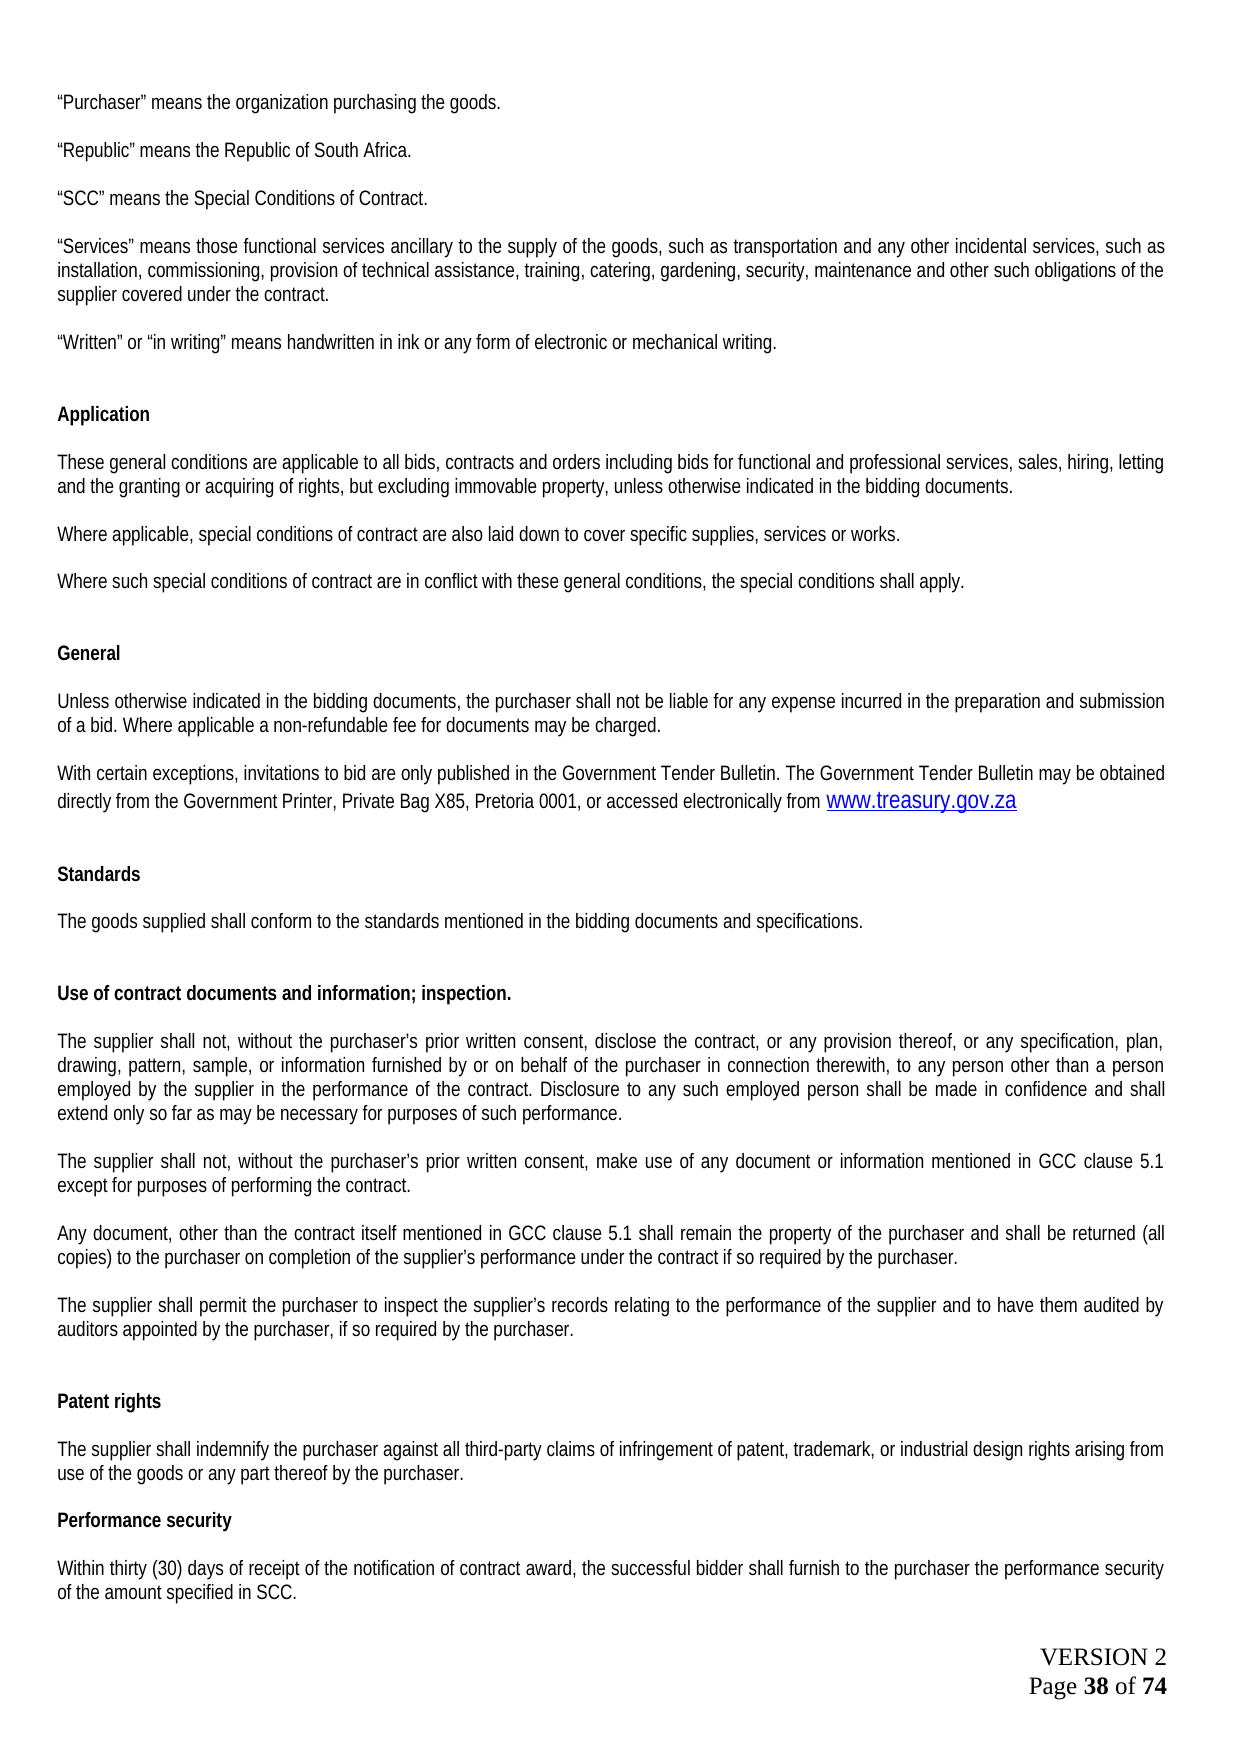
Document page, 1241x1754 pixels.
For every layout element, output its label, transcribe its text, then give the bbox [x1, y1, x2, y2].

list Application [57, 402, 1167, 426]
list Standards [57, 862, 1167, 886]
list With certain exceptions, invitations to bid are only published in the Government Tender Bulletin. The Government Tender Bulletin may be obtained directly from the Government Printer, Private Bag X85, Pretoria 0001, or accessed electronically from www.treasury.gov.za [57, 761, 1167, 814]
list Where applicable, special conditions of contract are also laid down to cover specific supplies, services or works. [57, 521, 1167, 545]
list “Republic” means the Republic of South Africa. [57, 138, 1167, 162]
list Where such special conditions of contract are in conflict with these general conditions, the special conditions shall apply. [57, 569, 1167, 593]
list Patent rights [57, 1389, 1167, 1413]
list Use of contract documents and information; inspection. [57, 981, 1167, 1005]
list Unless otherwise indicated in the bidding documents, the purchaser shall not be liable for any expense incurred in the preparation and submission of a bid. Where applicable a non-refundable fee for documents may be charged. [57, 689, 1167, 737]
list “Services” means those functional services ancillary to the supply of the goods, such as transportation and any other incidental services, such as installation, commissioning, provision of technical assistance, training, catering, gardening, security, maintenance and other such obligations of the supplier covered under the contract. [57, 234, 1167, 306]
list The supplier shall permit the purchaser to inspect the supplier’s records relating to the performance of the supplier and to have them audited by auditors appointed by the purchaser, if so required by the purchaser. [57, 1293, 1167, 1341]
list Any document, other than the contract itself mentioned in GCC clause 5.1 shall remain the property of the purchaser and shall be returned (all copies) to the purchaser on completion of the supplier’s performance under the contract if so required by the purchaser. [57, 1221, 1167, 1269]
list General [57, 641, 1167, 665]
list The supplier shall indemnify the purchaser against all third-party claims of infringement of patent, trademark, or industrial design rights arising from use of the goods or any part thereof by the purchaser. [57, 1437, 1167, 1484]
list The goods supplied shall conform to the standards mentioned in the bidding documents and specifications. [57, 909, 1167, 933]
text Performance security [57, 1508, 1167, 1532]
list The supplier shall not, without the purchaser’s prior written consent, disclose the contract, or any provision thereof, or any specification, plan, drawing, pattern, sample, or information furnished by or on behalf of the purchaser in connection therewith, to any person other than a person employed by the supplier in the performance of the contract. Disclosure to any such employed person shall be made in confidence and shall extend only so far as may be necessary for purposes of such performance. [57, 1029, 1167, 1125]
list “Purchaser” means the organization purchasing the goods. [57, 90, 1167, 114]
list “SCC” means the Special Conditions of Contract. [57, 186, 1167, 210]
list The supplier shall not, without the purchaser’s prior written consent, make use of any document or information mentioned in GCC clause 5.1 except for purposes of performing the contract. [57, 1149, 1167, 1197]
list These general conditions are applicable to all bids, contracts and orders including bids for functional and professional services, sales, hiring, letting and the granting or acquiring of rights, but excluding immovable property, unless otherwise indicated in the bidding documents. [57, 449, 1167, 497]
list Within thirty (30) days of receipt of the notification of contract award, the successful bidder shall furnish to the purchaser the performance security of the amount specified in SCC. [57, 1556, 1167, 1604]
list “Written” or “in writing” means handwritten in ink or any form of electronic or mechanical writing. [57, 330, 1167, 354]
